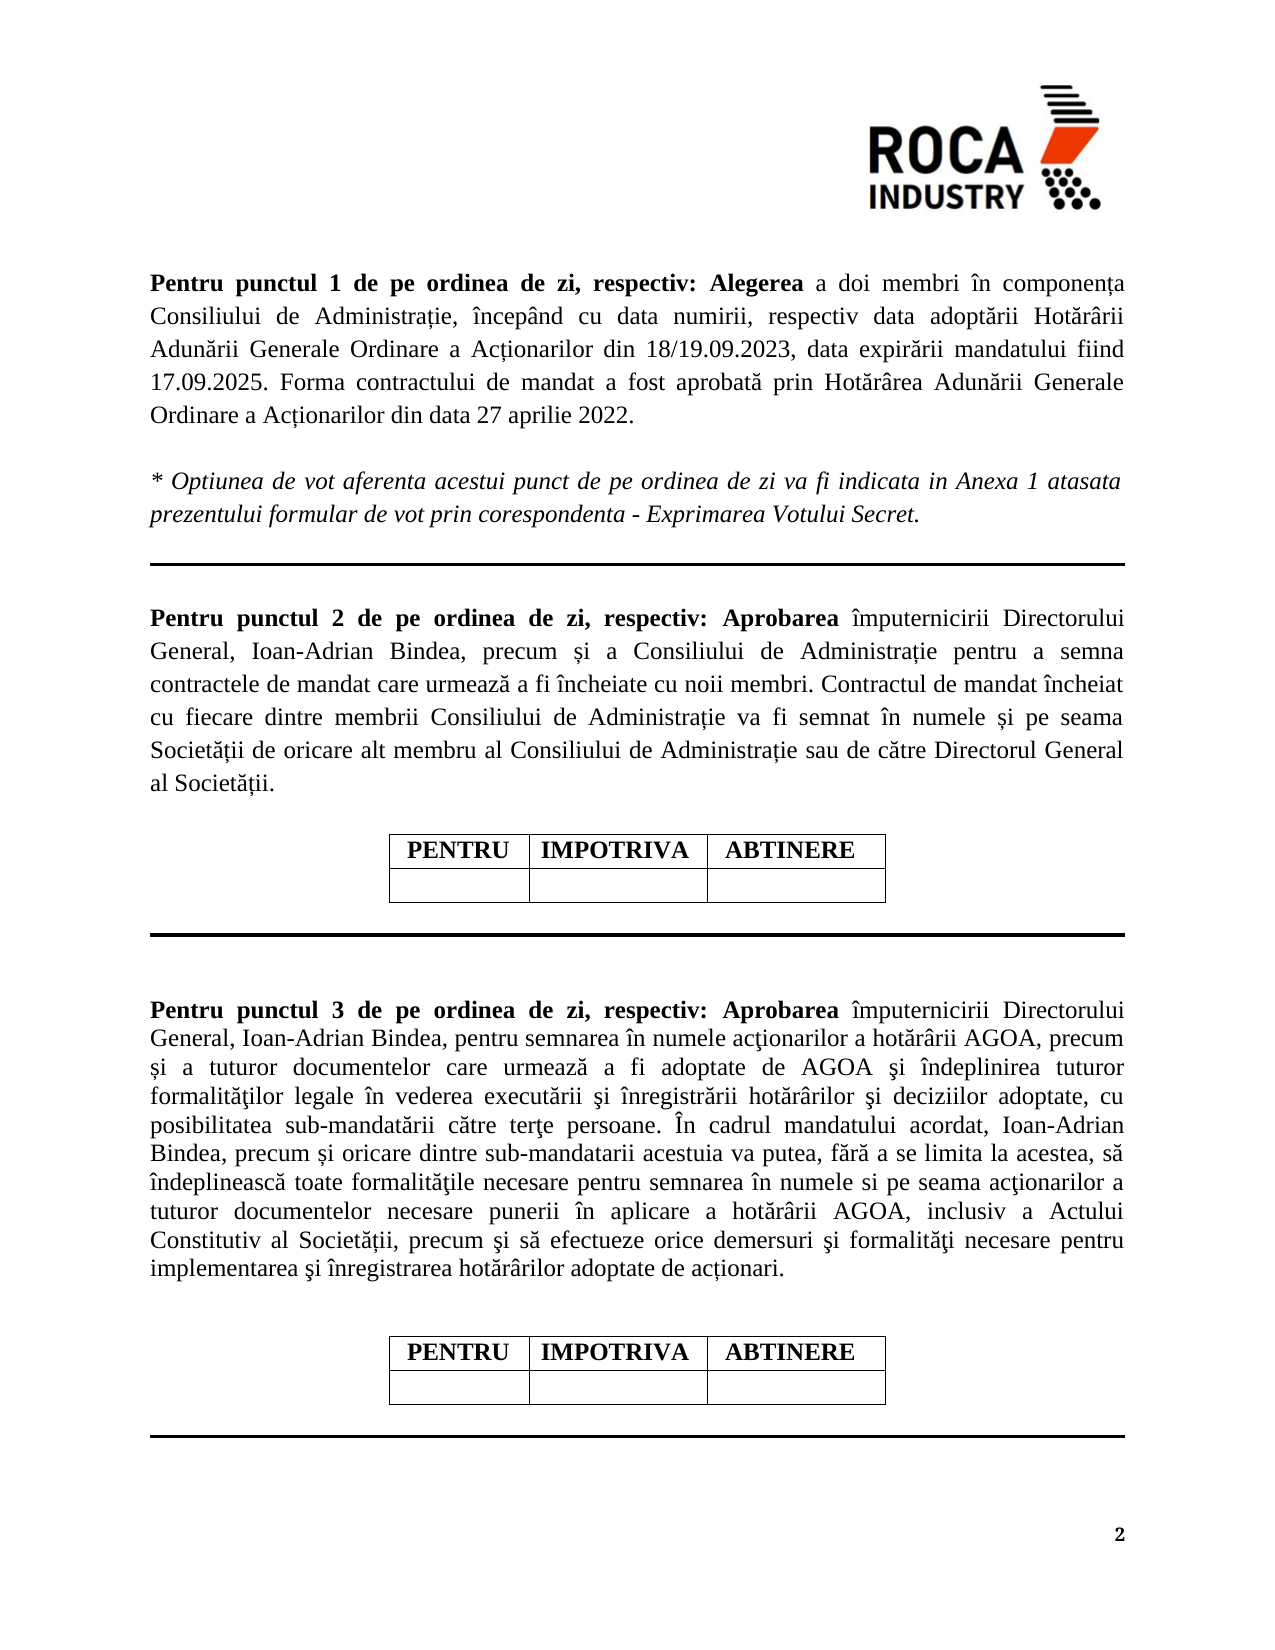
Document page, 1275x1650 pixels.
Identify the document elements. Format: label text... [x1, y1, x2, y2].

table_header IMPOTRIVA [530, 1337, 707, 1370]
table_cell [390, 1371, 529, 1403]
picture [853, 59, 1125, 235]
table_cell [708, 1371, 885, 1403]
table_cell [390, 869, 529, 902]
table_header ABTINERE [708, 1337, 885, 1370]
text Pentru punctul 1 de pe ordinea de zi, respectiv: Alegerea a doi membri în componența Consiliului de Administrație, începând cu data numirii, respectiv data adoptării Hotărârii Adunării Generale Ordinare a Acționarilor din 18/19.09.2023, data expirării mandatului fiind 17.09.2025. Forma contractului de mandat a fost aprobată prin Hotărârea Adunării Generale Ordinare a Acționarilor din data 27 aprilie 2022. [150, 268, 1125, 429]
text * Optiunea de vot aferenta acestui punct de pe ordinea de zi va fi indicata in Anexa 1 atasata prezentului formular de vot prin corespondenta - Exprimarea Votului Secret. [150, 466, 1125, 528]
table_header IMPOTRIVA [530, 835, 707, 868]
table_cell [708, 869, 885, 902]
text Pentru punctul 2 de pe ordinea de zi, respectiv: Aprobarea împuternicirii Directorului General, Ioan-Adrian Bindea, precum și a Consiliului de Administrație pentru a semna contractele de mandat care urmează a fi încheiate cu noii membri. Contractul de mandat încheiat cu fiecare dintre membrii Consiliului de Administrație va fi semnat în numele și pe seama Societății de oricare alt membru al Consiliului de Administrație sau de către Directorul General al Societății. [150, 603, 1125, 797]
table_cell [530, 869, 707, 902]
table_header PENTRU [390, 1337, 529, 1370]
table_header ABTINERE [708, 835, 885, 868]
table_header PENTRU [390, 835, 529, 868]
table_cell [530, 1371, 707, 1403]
text Pentru punctul 3 de pe ordinea de zi, respectiv: Aprobarea împuternicirii Directorului General, Ioan-Adrian Bindea, pentru semnarea în numele acţionarilor a hotărârii AGOA, precum și a tuturor documentelor care urmează a fi adoptate de AGOA şi îndeplinirea tuturor formalităţilor legale în vederea executării şi înregistrării hotărârilor şi deciziilor adoptate, cu posibilitatea sub-mandatării către terţe persoane. În cadrul mandatului acordat, Ioan-Adrian Bindea, precum și oricare dintre sub-mandatarii acestuia va putea, fără a se limita la acestea, să îndeplinească toate formalităţile necesare pentru semnarea în numele si pe seama acţionarilor a tuturor documentelor necesare punerii în aplicare a hotărârii AGOA, inclusiv a Actului Constitutiv al Societății, precum şi să efectueze orice demersuri şi formalităţi necesare pentru implementarea şi înregistrarea hotărârilor adoptate de acționari. [150, 995, 1125, 1282]
